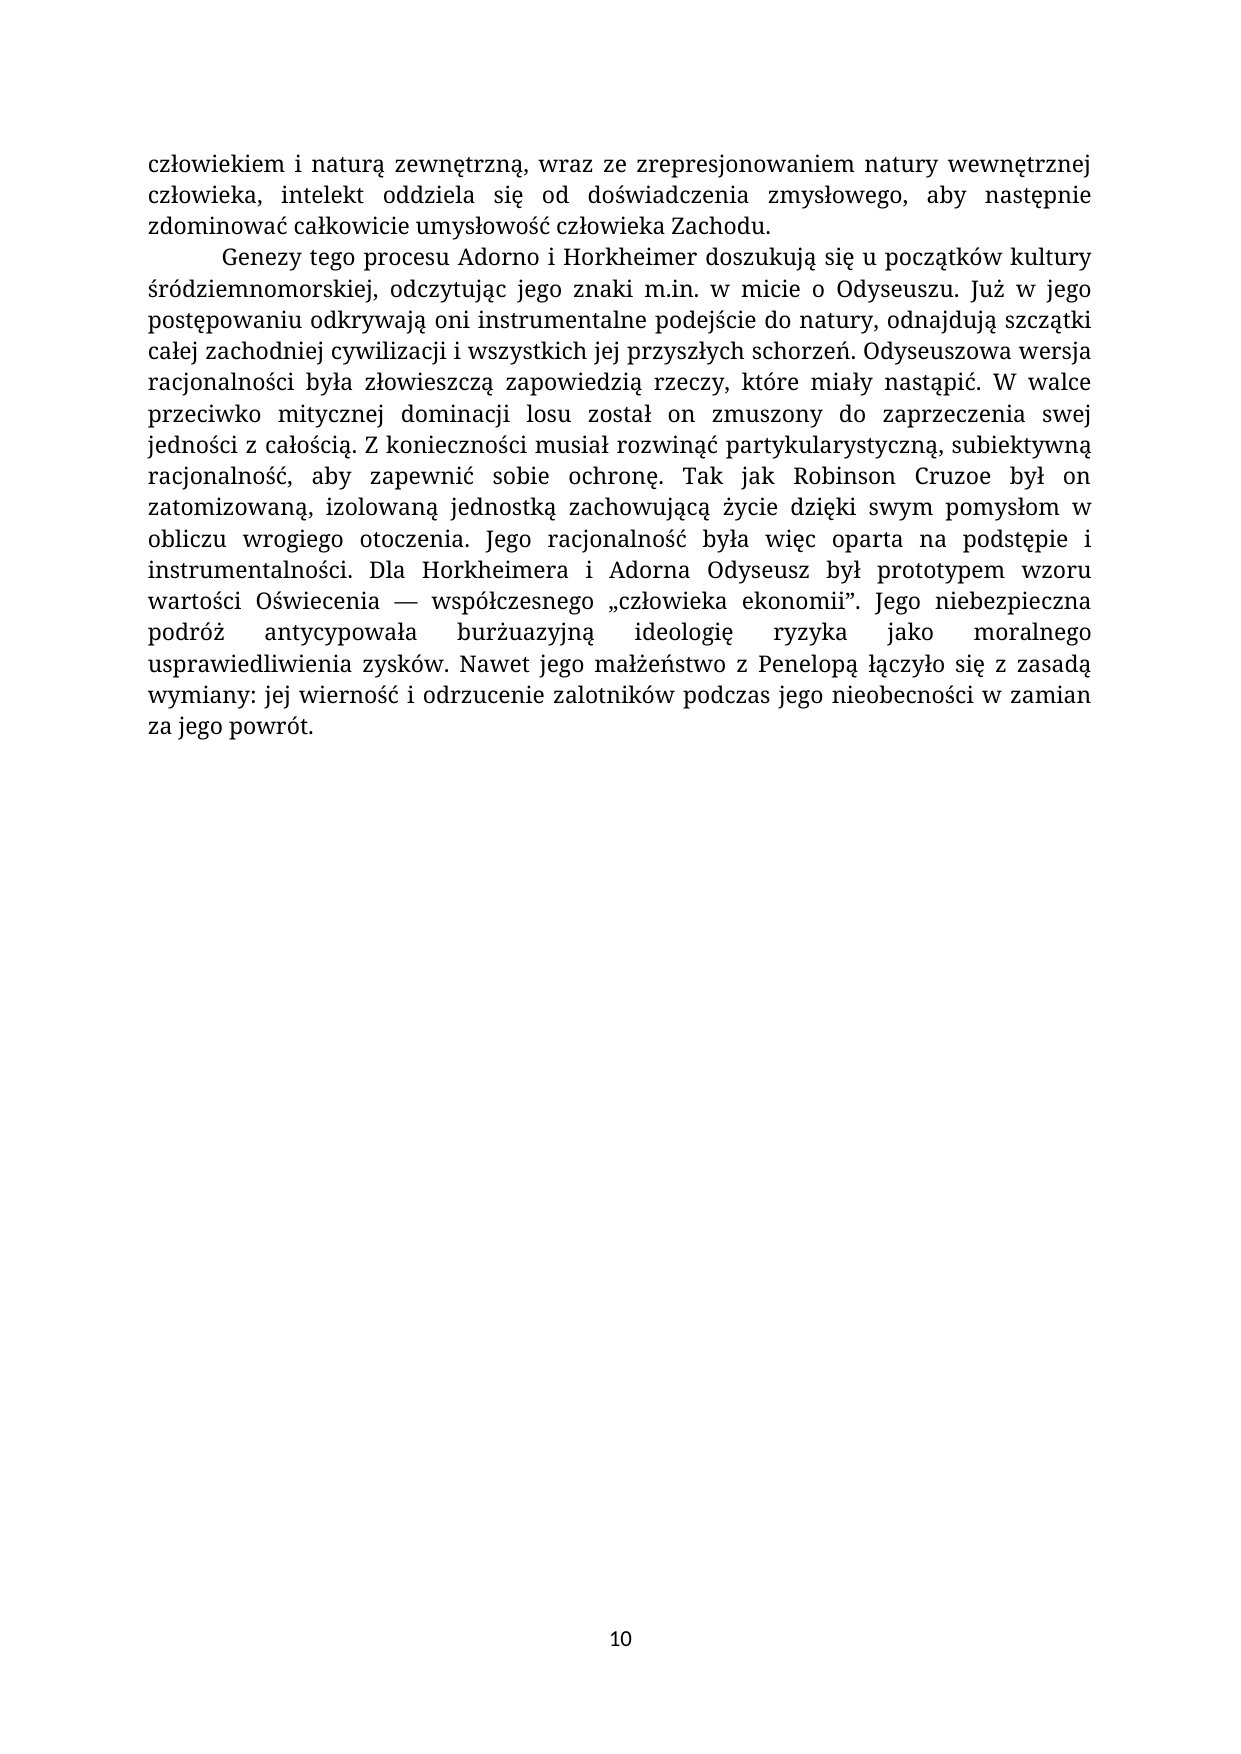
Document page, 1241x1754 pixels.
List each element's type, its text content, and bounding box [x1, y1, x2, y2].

text Genezy tego procesu Adorno i Horkheimer doszukują się u początków kultury śródziemnomorskiej, odczytując jego znaki m.in. w micie o Odyseuszu. Już w jego postępowaniu odkrywają oni instrumentalne podejście do natury, odnajdują szczątki całej zachodniej cywilizacji i wszystkich jej przyszłych schorzeń. Odyseuszowa wersja racjonalności była złowieszczą zapowiedzią rzeczy, które miały nastąpić. W walce przeciwko mitycznej dominacji losu został on zmuszony do zaprzeczenia swej jedności z całością. Z konieczności musiał rozwinąć partykularystyczną, subiektywną racjonalność, aby zapewnić sobie ochronę. Tak jak Robinson Cruzoe był on zatomizowaną, izolowaną jednostką zachowującą życie dzięki swym pomysłom w obliczu wrogiego otoczenia. Jego racjonalność była więc oparta na podstępie i instrumentalności. Dla Horkheimera i Adorna Odyseusz był prototypem wzoru wartości Oświecenia — współczesnego „człowieka ekonomii”. Jego niebezpieczna podróż antycypowała burżuazyjną ideologię ryzyka jako moralnego usprawiedliwienia zysków. Nawet jego małżeństwo z Penelopą łączyło się z zasadą wymiany: jej wierność i odrzucenie zalotników podczas jego nieobecności w zamian za jego powrót. [148, 241, 1093, 741]
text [148, 148, 1093, 241]
